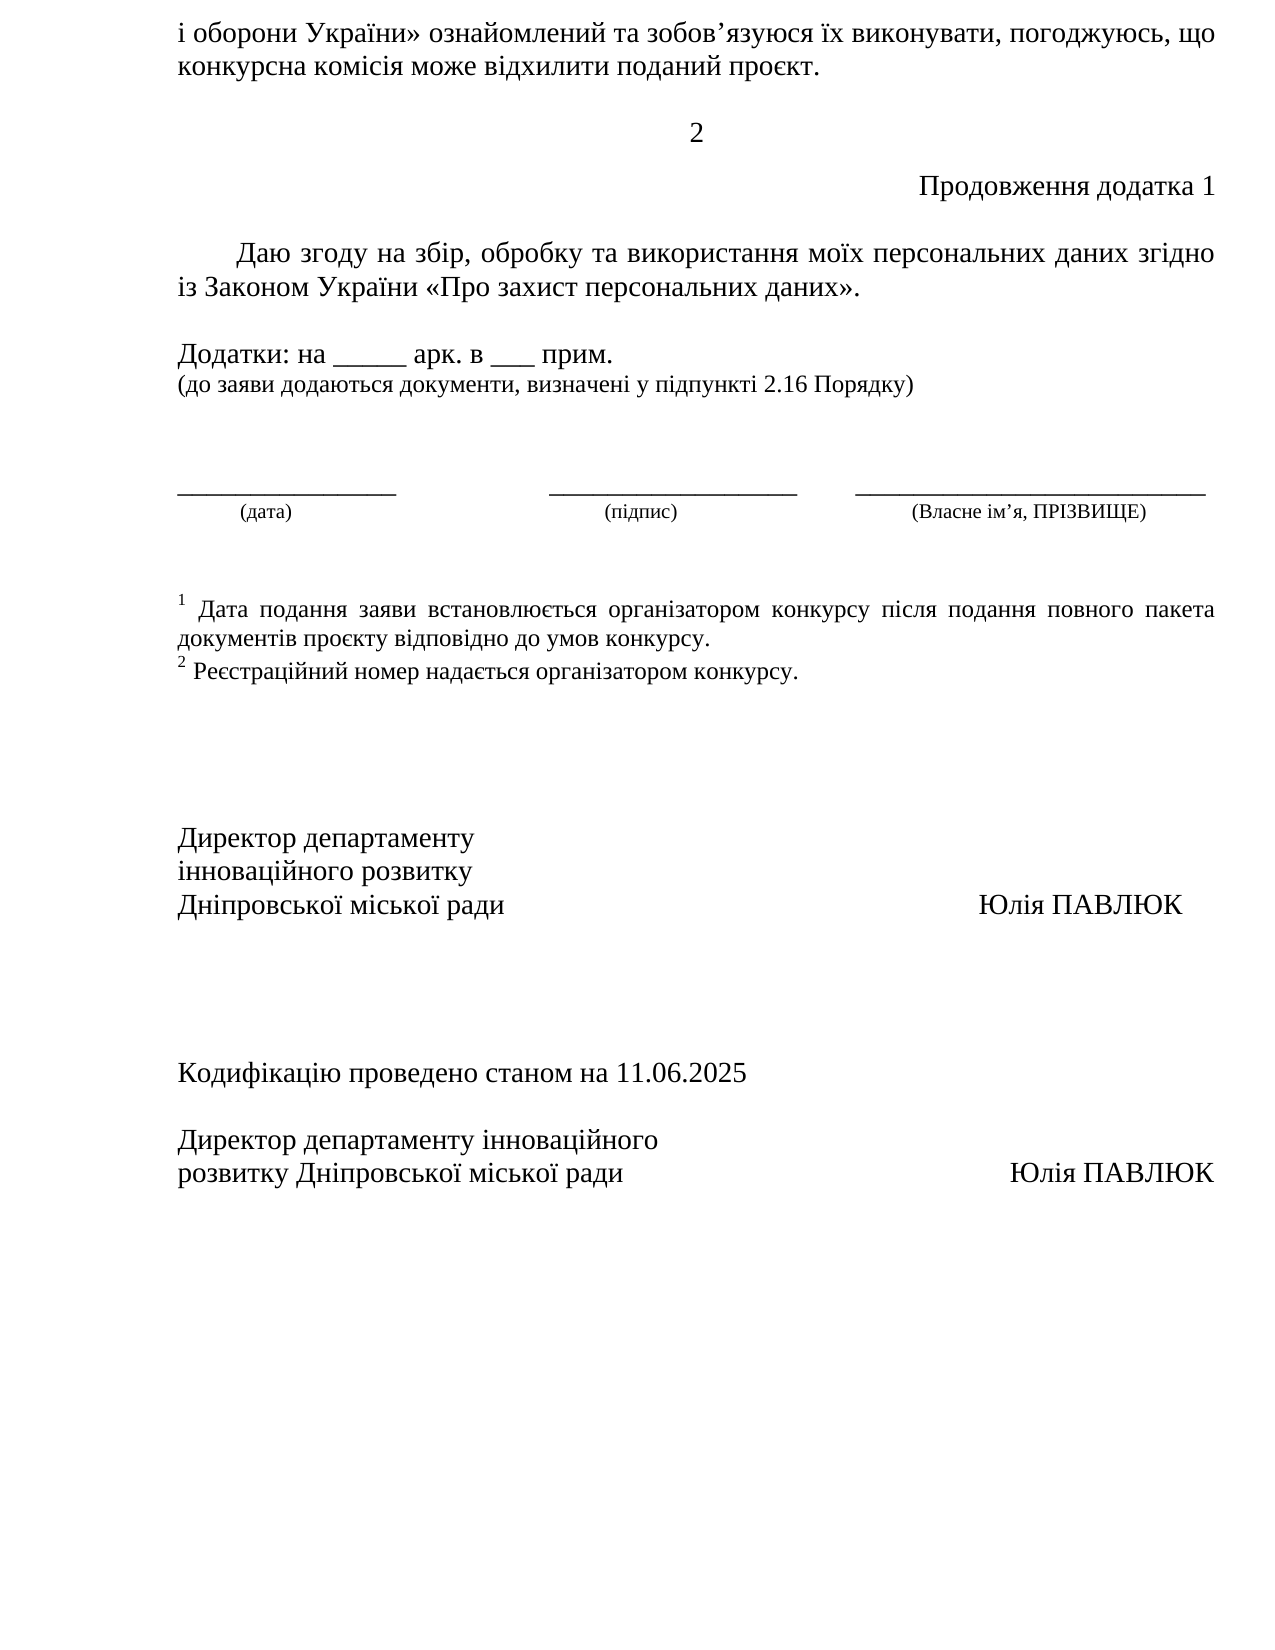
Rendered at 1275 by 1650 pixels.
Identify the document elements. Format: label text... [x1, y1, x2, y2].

text Дніпровської міської ради Юлія ПАВЛЮК [177, 887, 1216, 921]
text розвитку Дніпровської міської ради Юлія ПАВЛЮК [177, 1155, 1216, 1189]
text Продовження додатка 1 [177, 168, 1216, 202]
text Додатки: на _____ арк. в ___ прим. [177, 336, 1216, 369]
text 1 Дата подання заяви встановлюється організатором конкурсу після подання повного пакета документів проєкту відповідно до умов конкурсу. [177, 590, 1216, 652]
text Даю згоду на збір, обробку та використання моїх персональних даних згідно із Законом України «Про захист персональних даних». [177, 235, 1216, 302]
text (до заяви додаються документи, визначені у підпункті 2.16 Порядку) [177, 369, 1216, 398]
text Директор департаменту [177, 820, 1216, 853]
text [177, 15, 1216, 82]
text 2 [177, 115, 1216, 149]
text Директор департаменту інноваційного [177, 1122, 1216, 1155]
text 2 Реєстраційний номер надається організатором конкурсу. [177, 652, 1216, 686]
text інноваційного розвитку [177, 853, 1216, 887]
text (дата) (підпис) (Власне ім’я, ПРІЗВИЩЕ) [177, 499, 1216, 523]
text Кодифікацію проведено станом на 11.06.2025 [177, 1055, 1216, 1088]
text _______________ _________________ ________________________ [177, 465, 1216, 499]
